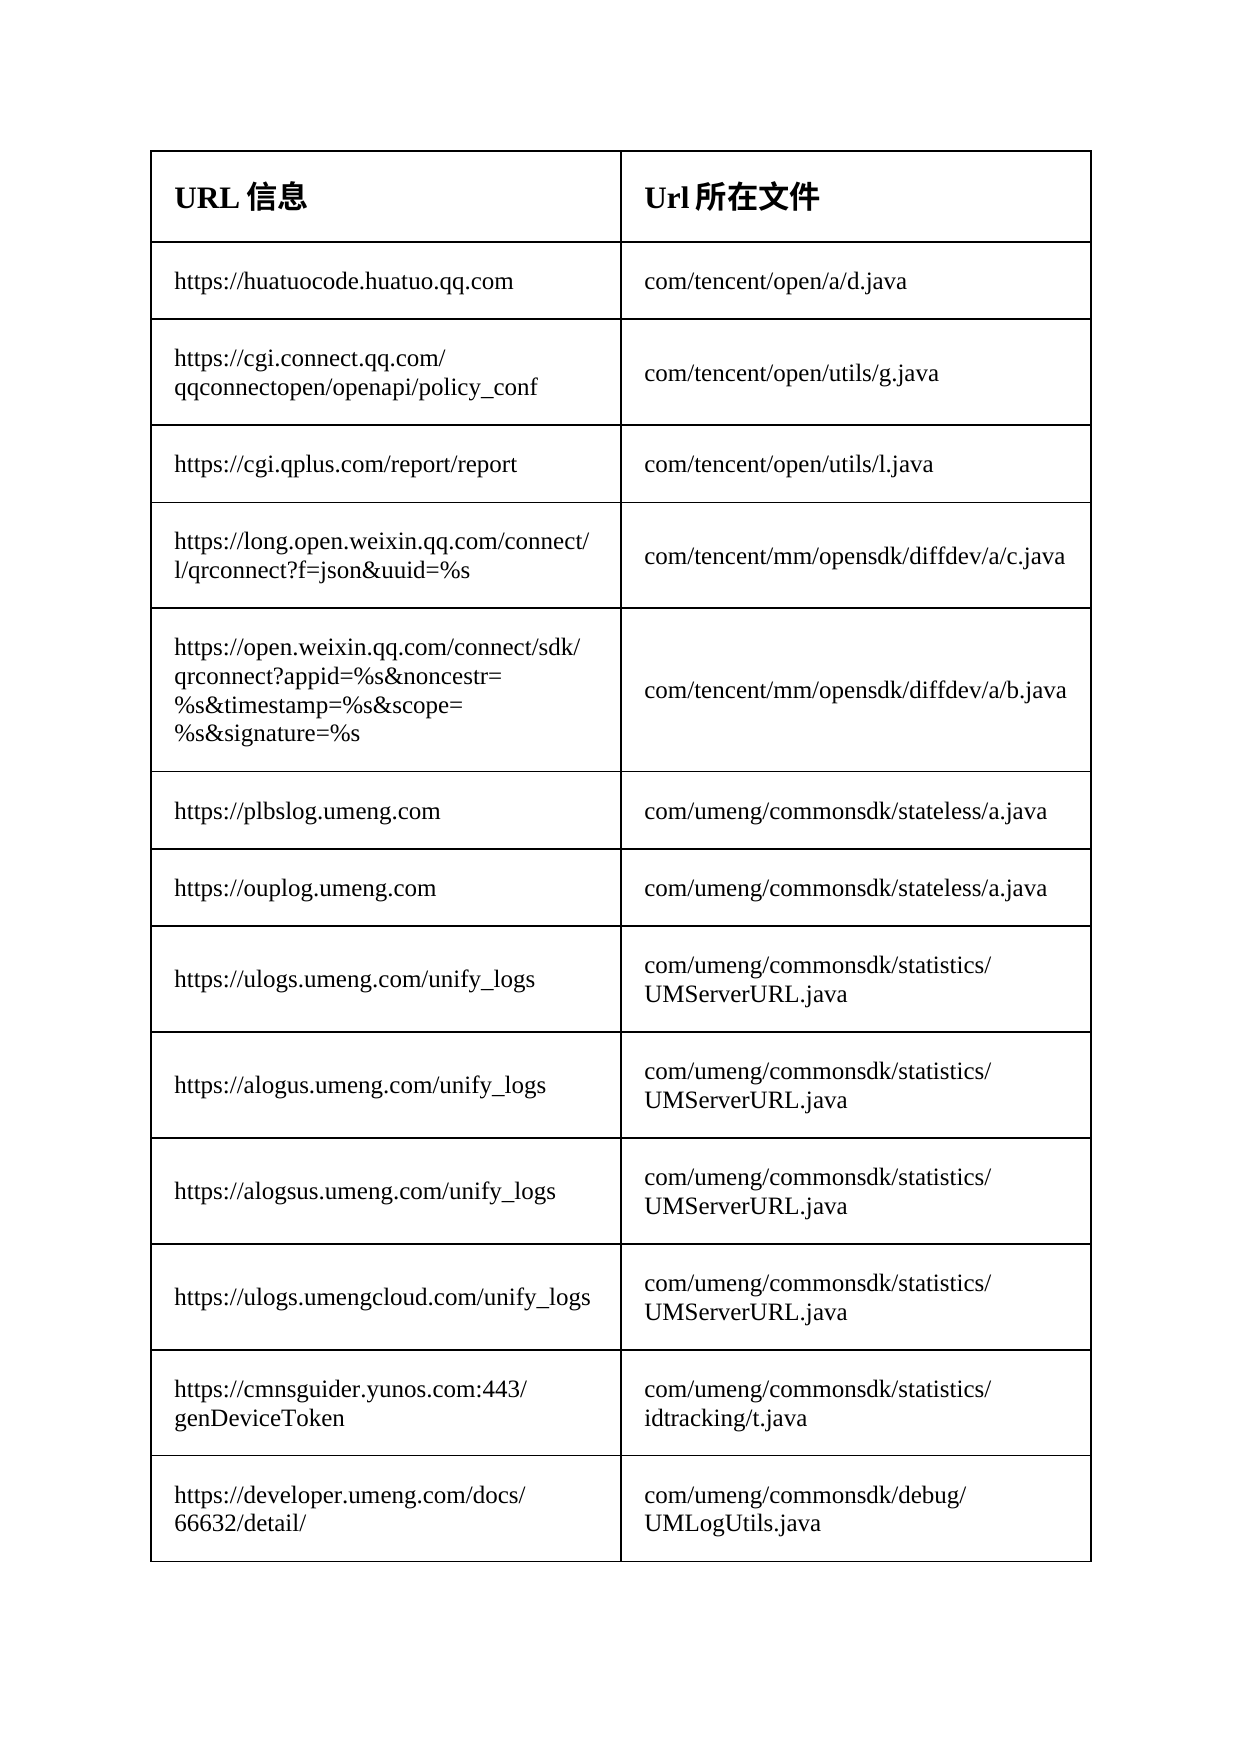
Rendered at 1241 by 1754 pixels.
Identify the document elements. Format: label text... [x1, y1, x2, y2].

table_cell https://ouplog.umeng.com [152, 850, 620, 925]
table_cell https://alogsus.umeng.com/unify_logs [152, 1139, 620, 1243]
table_cell com/tencent/open/utils/l.java [622, 426, 1090, 501]
table_cell com/tencent/mm/opensdk/diffdev/a/b.java [622, 609, 1090, 771]
table_cell https://ulogs.umeng.com/unify_logs [152, 927, 620, 1031]
table_header Url所在文件 [622, 152, 1090, 241]
table_cell com/umeng/commonsdk/statistics/UMServerURL.java [622, 927, 1090, 1031]
table_cell https://developer.umeng.com/docs/66632/detail/ [152, 1456, 620, 1561]
table_cell com/umeng/commonsdk/statistics/UMServerURL.java [622, 1033, 1090, 1137]
table_cell com/tencent/open/utils/g.java [622, 320, 1090, 424]
table_cell com/umeng/commonsdk/debug/UMLogUtils.java [622, 1456, 1090, 1561]
table_cell https://alogus.umeng.com/unify_logs [152, 1033, 620, 1137]
table_cell https://ulogs.umengcloud.com/unify_logs [152, 1245, 620, 1349]
table_cell com/umeng/commonsdk/statistics/idtracking/t.java [622, 1351, 1090, 1455]
table_cell https://cmnsguider.yunos.com:443/genDeviceToken [152, 1351, 620, 1455]
table_cell com/tencent/open/a/d.java [622, 243, 1090, 318]
table_cell com/umeng/commonsdk/statistics/UMServerURL.java [622, 1139, 1090, 1243]
table_cell https://huatuocode.huatuo.qq.com [152, 243, 620, 318]
table_cell com/tencent/mm/opensdk/diffdev/a/c.java [622, 503, 1090, 607]
table_cell https://plbslog.umeng.com [152, 772, 620, 848]
table_cell com/umeng/commonsdk/stateless/a.java [622, 772, 1090, 848]
table_cell https://cgi.connect.qq.com/qqconnectopen/openapi/policy_conf [152, 320, 620, 424]
table_cell https://open.weixin.qq.com/connect/sdk/qrconnect?appid=%s&noncestr=%s&timestamp=%s&scope=%s&signature=%s [152, 609, 620, 771]
table_cell com/umeng/commonsdk/statistics/UMServerURL.java [622, 1245, 1090, 1349]
table_cell https://cgi.qplus.com/report/report [152, 426, 620, 501]
table_cell com/umeng/commonsdk/stateless/a.java [622, 850, 1090, 925]
table_cell https://long.open.weixin.qq.com/connect/l/qrconnect?f=json&uuid=%s [152, 503, 620, 607]
table_header URL信息 [152, 152, 620, 241]
